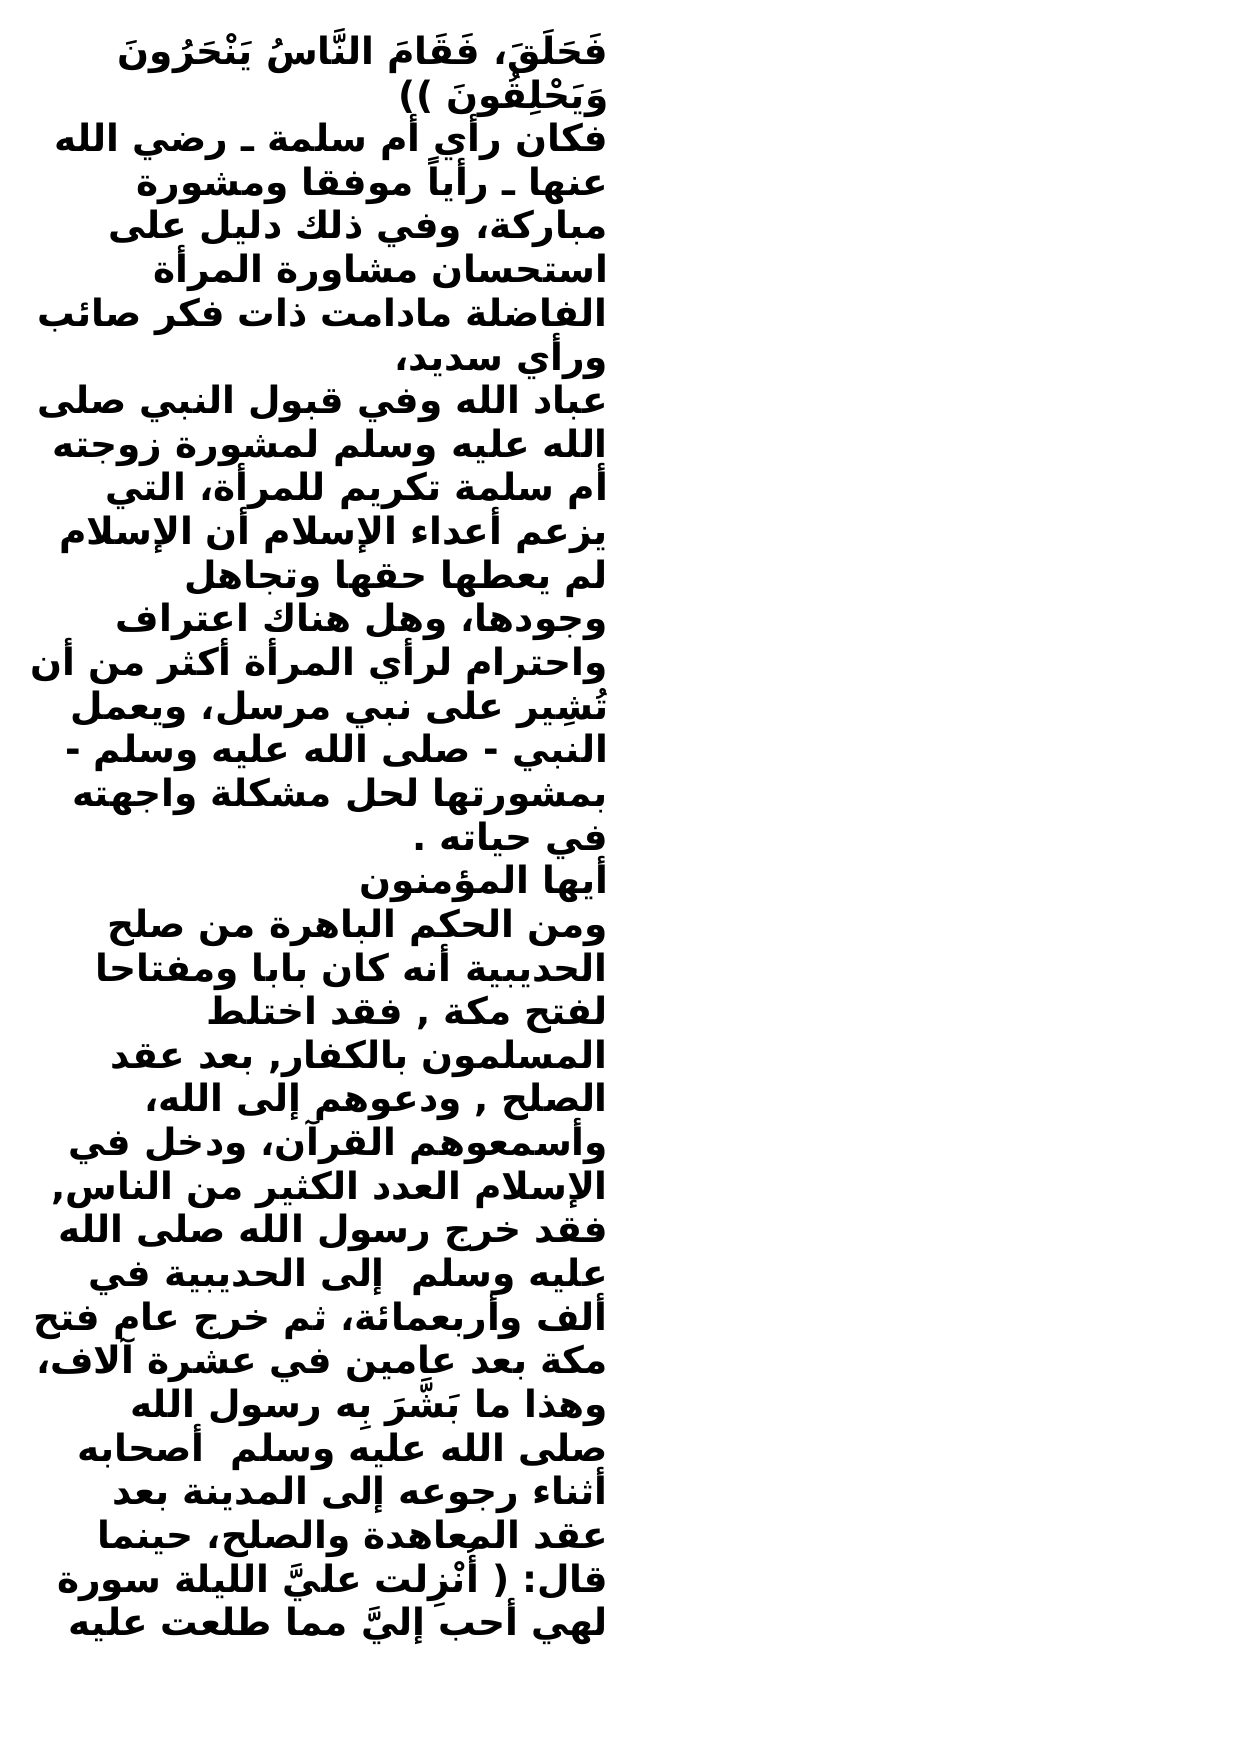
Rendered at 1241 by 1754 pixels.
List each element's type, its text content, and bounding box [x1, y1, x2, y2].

text عباد الله وفي قبول النبي صلى الله عليه وسلم لمشورة زوجته أم سلمة تكريم للمرأة، التي يزعم أعداء الإسلام أن الإسلام لم يعطها حقها وتجاهل وجودها، وهل هناك اعتراف واحترام لرأي المرأة أكثر من أن تُشِير على نبي مرسل، ويعمل النبي - صلى الله عليه وسلم - بمشورتها لحل مشكلة واجهته في حياته . [29, 379, 608, 859]
text أيها المؤمنون [29, 859, 608, 902]
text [29, 902, 608, 1644]
text فكان رأي أم سلمة ـ رضي الله عنها ـ رأياً موفقا ومشورة مباركة، وفي ذلك دليل على استحسان مشاورة المرأة الفاضلة مادامت ذات فكر صائب ورأي سديد، [29, 117, 608, 379]
